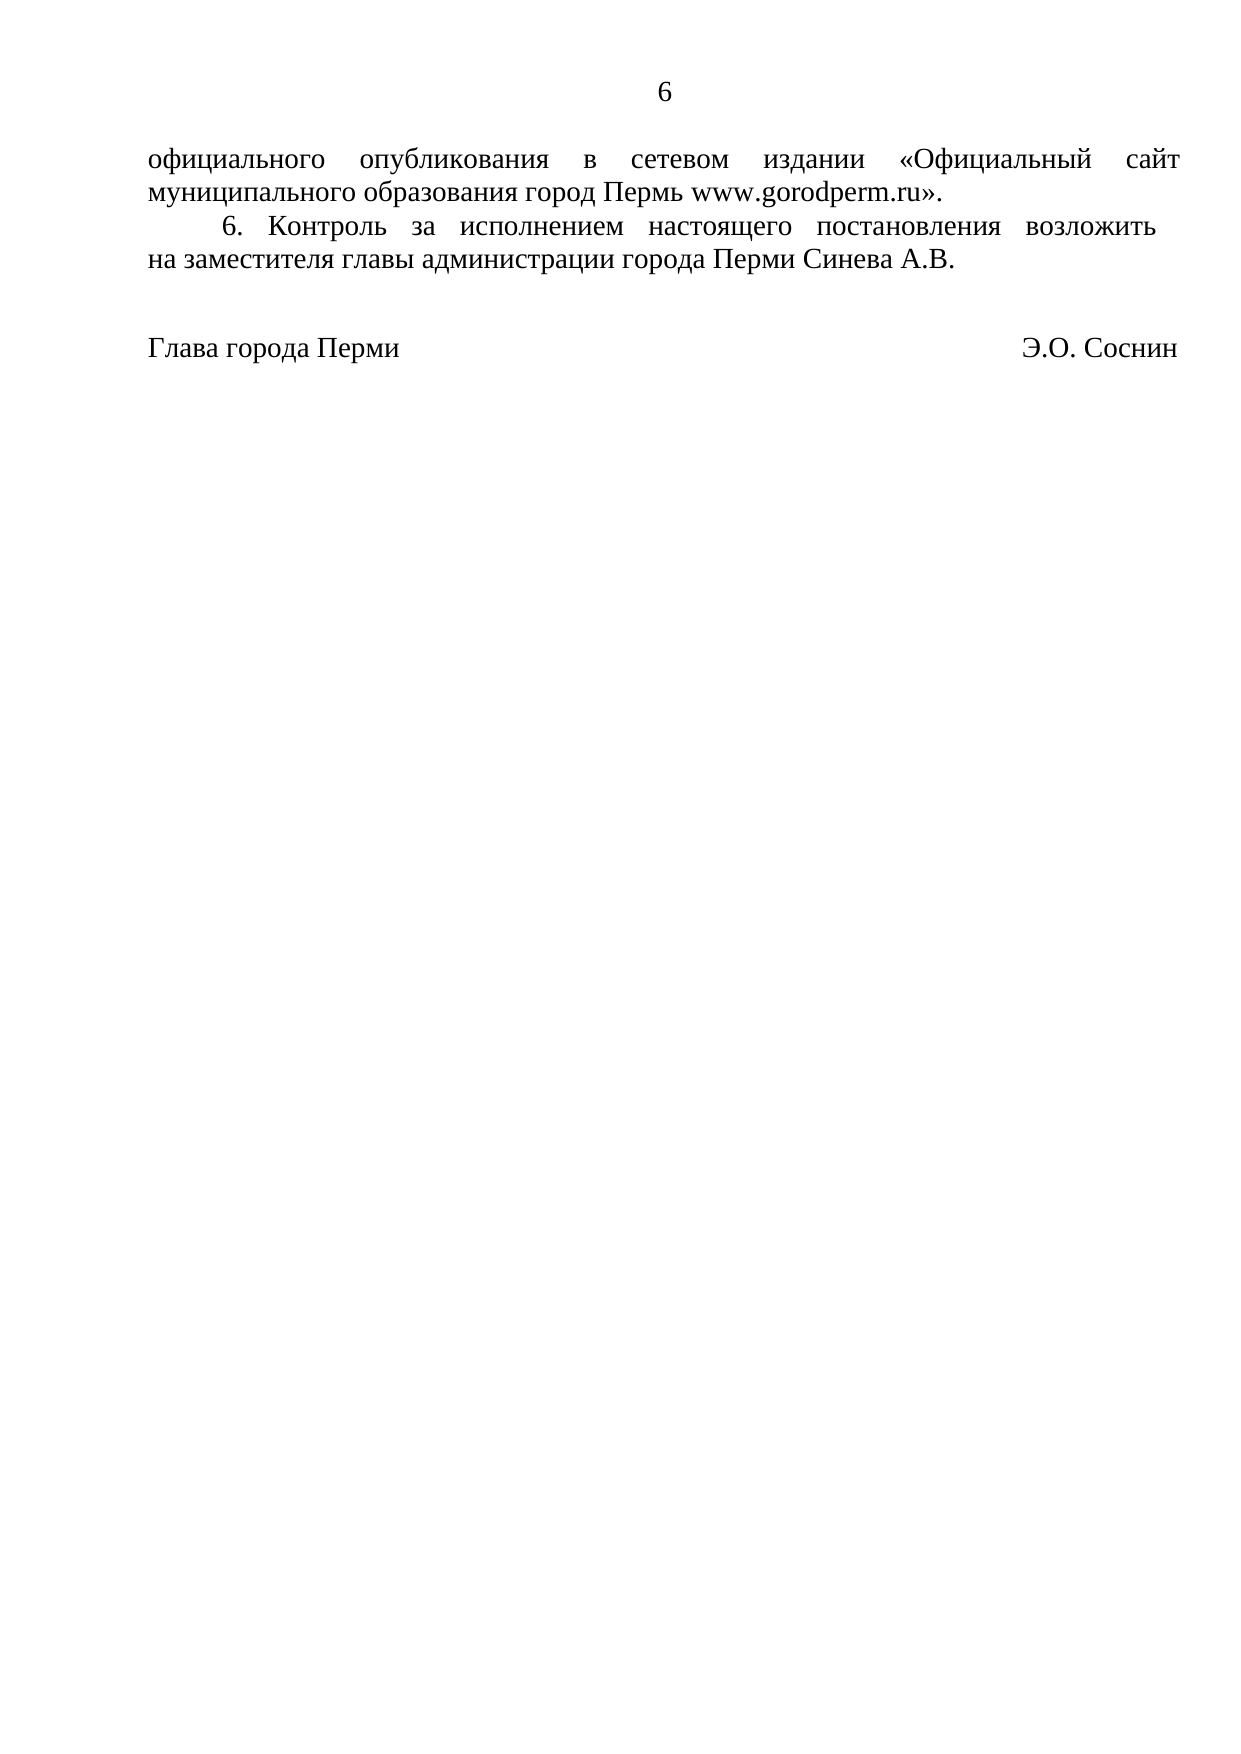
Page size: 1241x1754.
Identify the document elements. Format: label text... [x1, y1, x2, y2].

text 6. Контроль за исполнением настоящего постановления возложить на заместителя главы администрации города Перми Синева А.В. [148, 208, 1181, 275]
text Глава города Перми Э.О. Соснин [148, 334, 1181, 363]
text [148, 141, 1181, 208]
